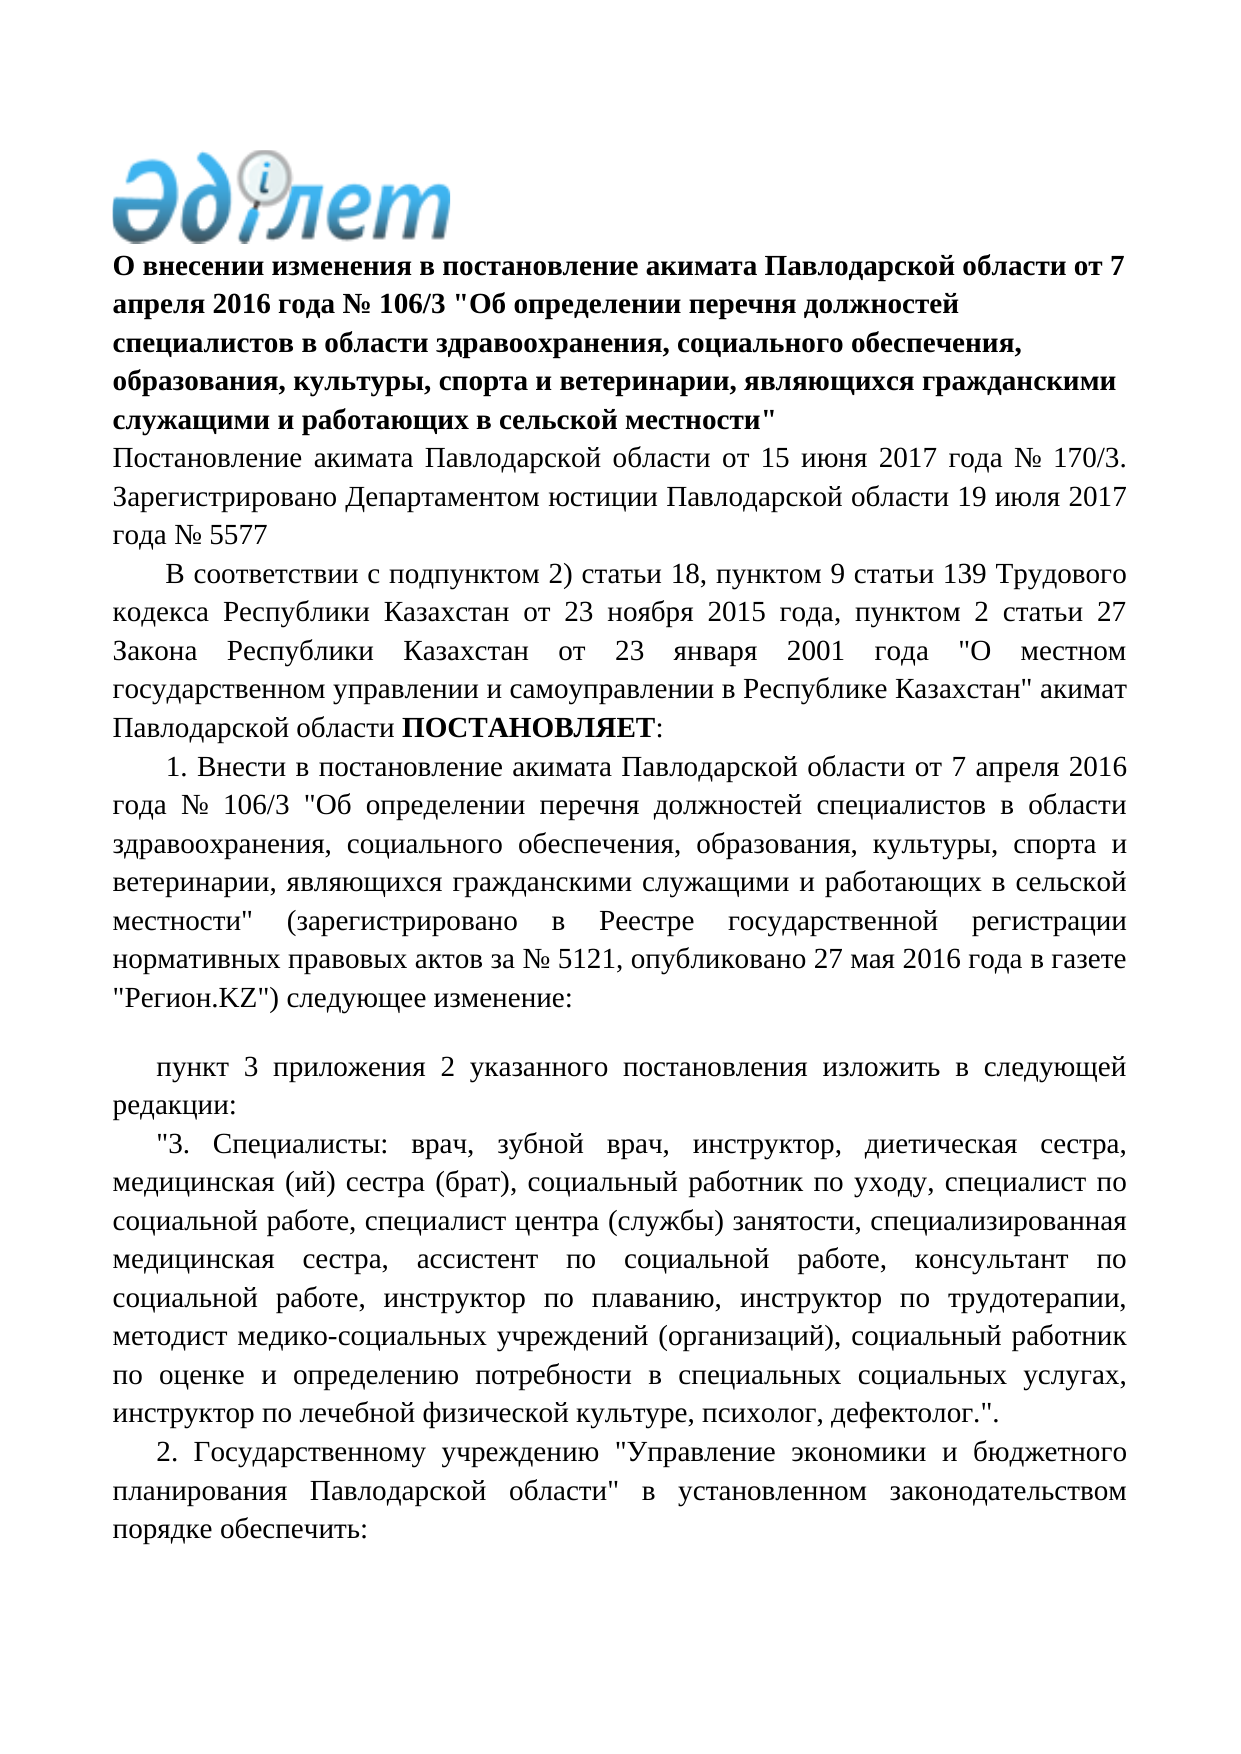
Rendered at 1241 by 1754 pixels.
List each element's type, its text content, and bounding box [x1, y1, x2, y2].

text В соответствии с подпунктом 2) статьи 18, пунктом 9 статьи 139 Трудового кодекса Республики Казахстан от 23 ноября 2015 года, пунктом 2 статьи 27 Закона Республики Казахстан от 23 января 2001 года "О местном государственном управлении и самоуправлении в Республике Казахстан" акимат Павлодарской области ПОСТАНОВЛЯЕТ: [112, 556, 1128, 744]
text Постановление акимата Павлодарской области от 15 июня 2017 года № 170/3. Зарегистрировано Департаментом юстиции Павлодарской области 19 июля 2017 года № 5577 [112, 440, 1128, 551]
text пункт 3 приложения 2 указанного постановления изложить в следующей редакции: [112, 1049, 1128, 1121]
text 1. Внести в постановление акимата Павлодарской области от 7 апреля 2016 года № 106/3 "Об определении перечня должностей специалистов в области здравоохранения, социального обеспечения, образования, культуры, спорта и ветеринарии, являющихся гражданскими служащими и работающих в сельской местности" (зарегистрировано в Реестре государственной регистрации нормативных правовых актов за № 5121, опубликовано 27 мая 2016 года в газете "Регион.KZ") следующее изменение: [112, 749, 1128, 1013]
text О внесении изменения в постановление акимата Павлодарской области от 7 апреля 2016 года № 106/3 "Об определении перечня должностей специалистов в области здравоохранения, социального обеспечения, образования, культуры, спорта и ветеринарии, являющихся гражданскими служащими и работающих в сельской местности" [112, 248, 1128, 435]
text "3. Специалисты: врач, зубной врач, инструктор, диетическая сестра, медицинская (ий) сестра (брат), социальный работник по уходу, специалист по социальной работе, специалист центра (службы) занятости, специализированная медицинская сестра, ассистент по социальной работе, консультант по социальной работе, инструктор по плаванию, инструктор по трудотерапии, методист медико-социальных учреждений (организаций), социальный работник по оценке и определению потребности в специальных социальных услугах, инструктор по лечебной физической культуре, психолог, дефектолог.". [112, 1126, 1128, 1429]
picture [112, 150, 451, 244]
text 2. Государственному учреждению "Управление экономики и бюджетного планирования Павлодарской области" в установленном законодательством порядке обеспечить: [112, 1434, 1128, 1545]
